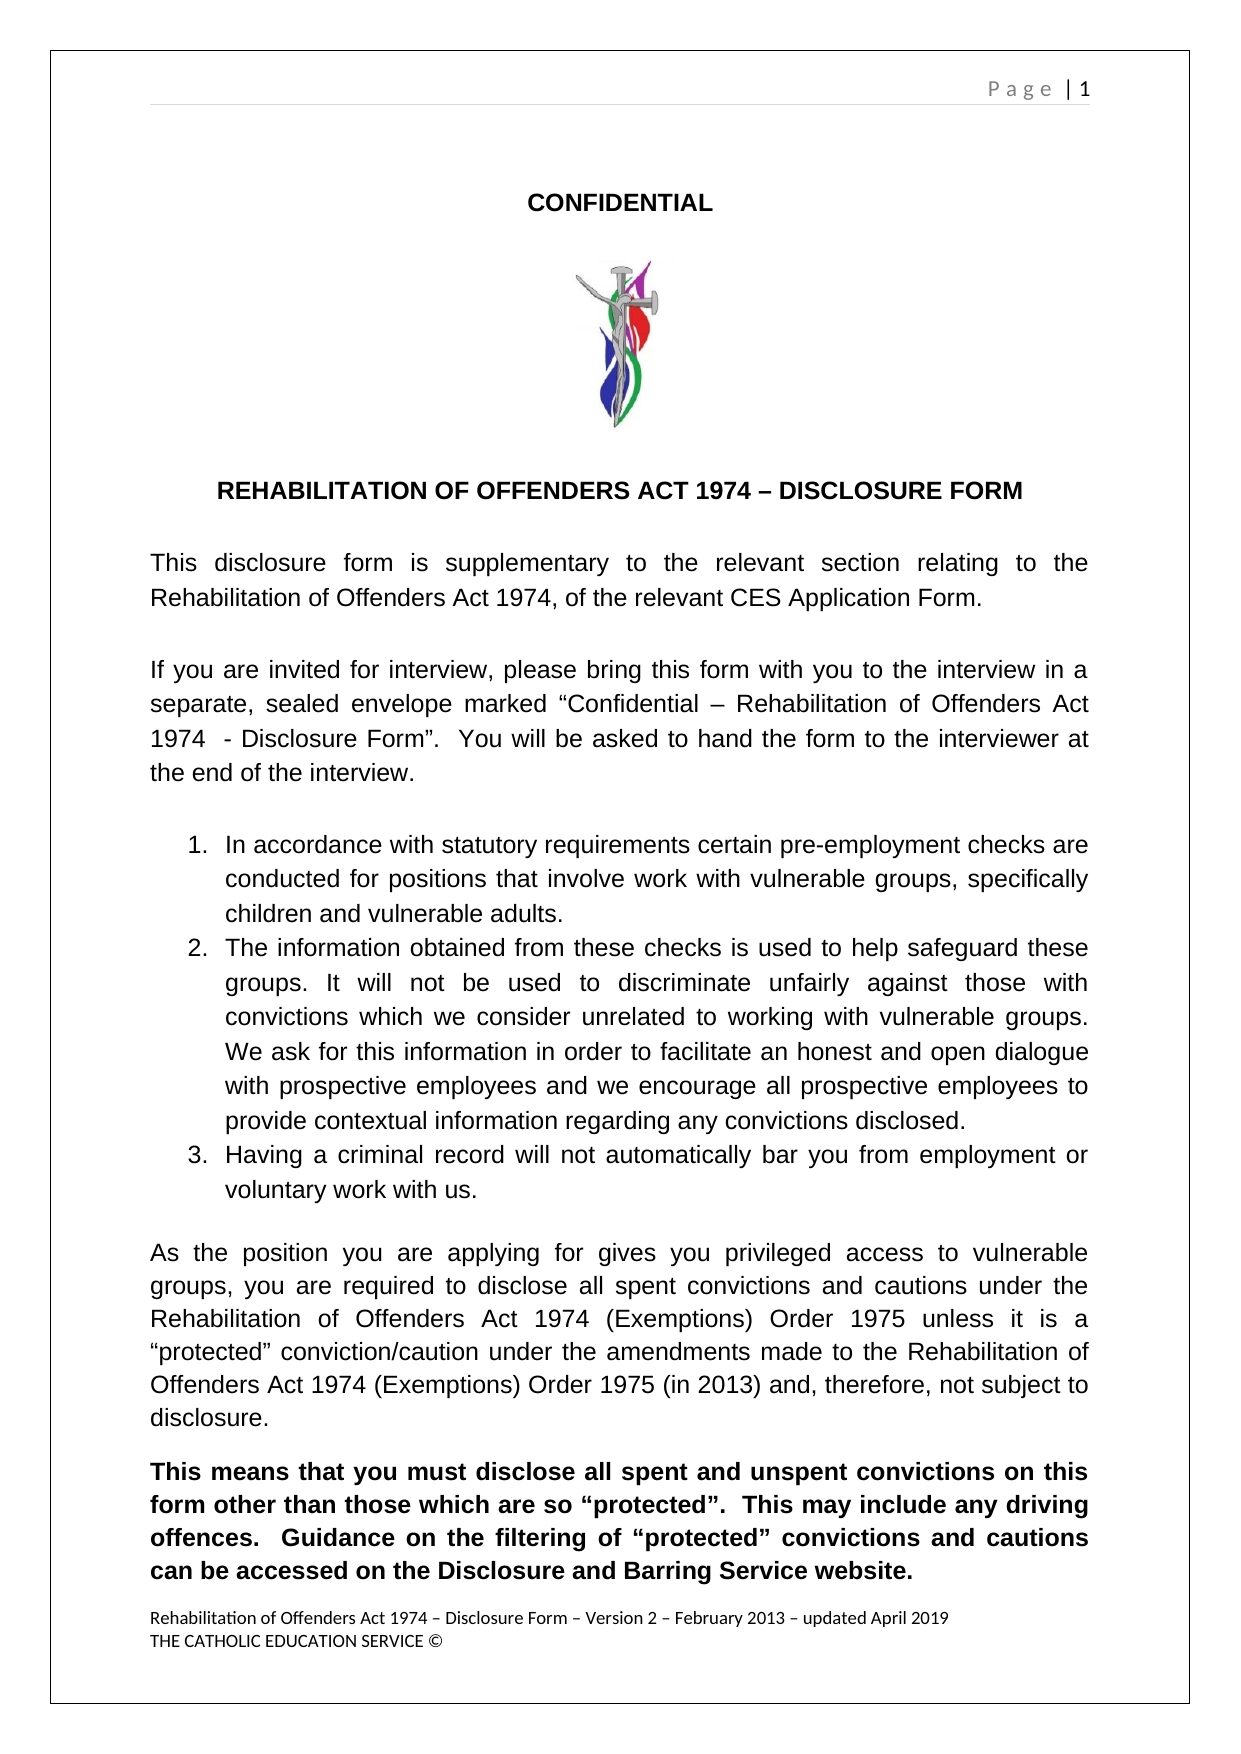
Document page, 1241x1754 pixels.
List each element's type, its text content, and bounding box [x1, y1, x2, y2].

text This disclosure form is supplementary to the relevant section relating to the Rehabilitation of Offenders Act 1974, of the relevant CES Application Form. [150, 548, 1090, 611]
picture [565, 259, 676, 432]
text If you are invited for interview, please bring this form with you to the interview in a separate, sealed envelope marked “Confidential – Rehabilitation of Offenders Act 1974 - Disclosure Form”. You will be asked to hand the form to the interviewer at the end of the interview. [150, 654, 1090, 787]
text As the position you are applying for gives you privileged access to vulnerable groups, you are required to disclose all spent convictions and cautions under the Rehabilitation of Offenders Act 1974 (Exemptions) Order 1975 unless it is a “protected” conviction/caution under the amendments made to the Rehabilitation of Offenders Act 1974 (Exemptions) Order 1975 (in 2013) and, therefore, not subject to disclosure. [150, 1238, 1090, 1432]
title CONFIDENTIAL [150, 187, 1090, 216]
list In accordance with statutory requirements certain pre-employment checks are conducted for positions that involve work with vulnerable groups, specifically children and vulnerable adults. [187, 830, 1090, 928]
text This means that you must disclose all spent and unspent convictions on this form other than those which are so “protected”. This may include any driving offences. Guidance on the filtering of “protected” convictions and cautions can be accessed on the Disclosure and Barring Service website. [150, 1457, 1090, 1585]
list Having a criminal record will not automatically bar you from employment or voluntary work with us. [187, 1140, 1090, 1203]
list The information obtained from these checks is used to help safeguard these groups. It will not be used to discriminate unfairly against those with convictions which we consider unrelated to working with vulnerable groups. We ask for this information in order to facilitate an honest and open dialogue with prospective employees and we encourage all prospective employees to provide contextual information regarding any convictions disclosed. [187, 933, 1090, 1134]
title REHABILITATION OF OFFENDERS ACT 1974 – DISCLOSURE FORM [150, 476, 1090, 505]
